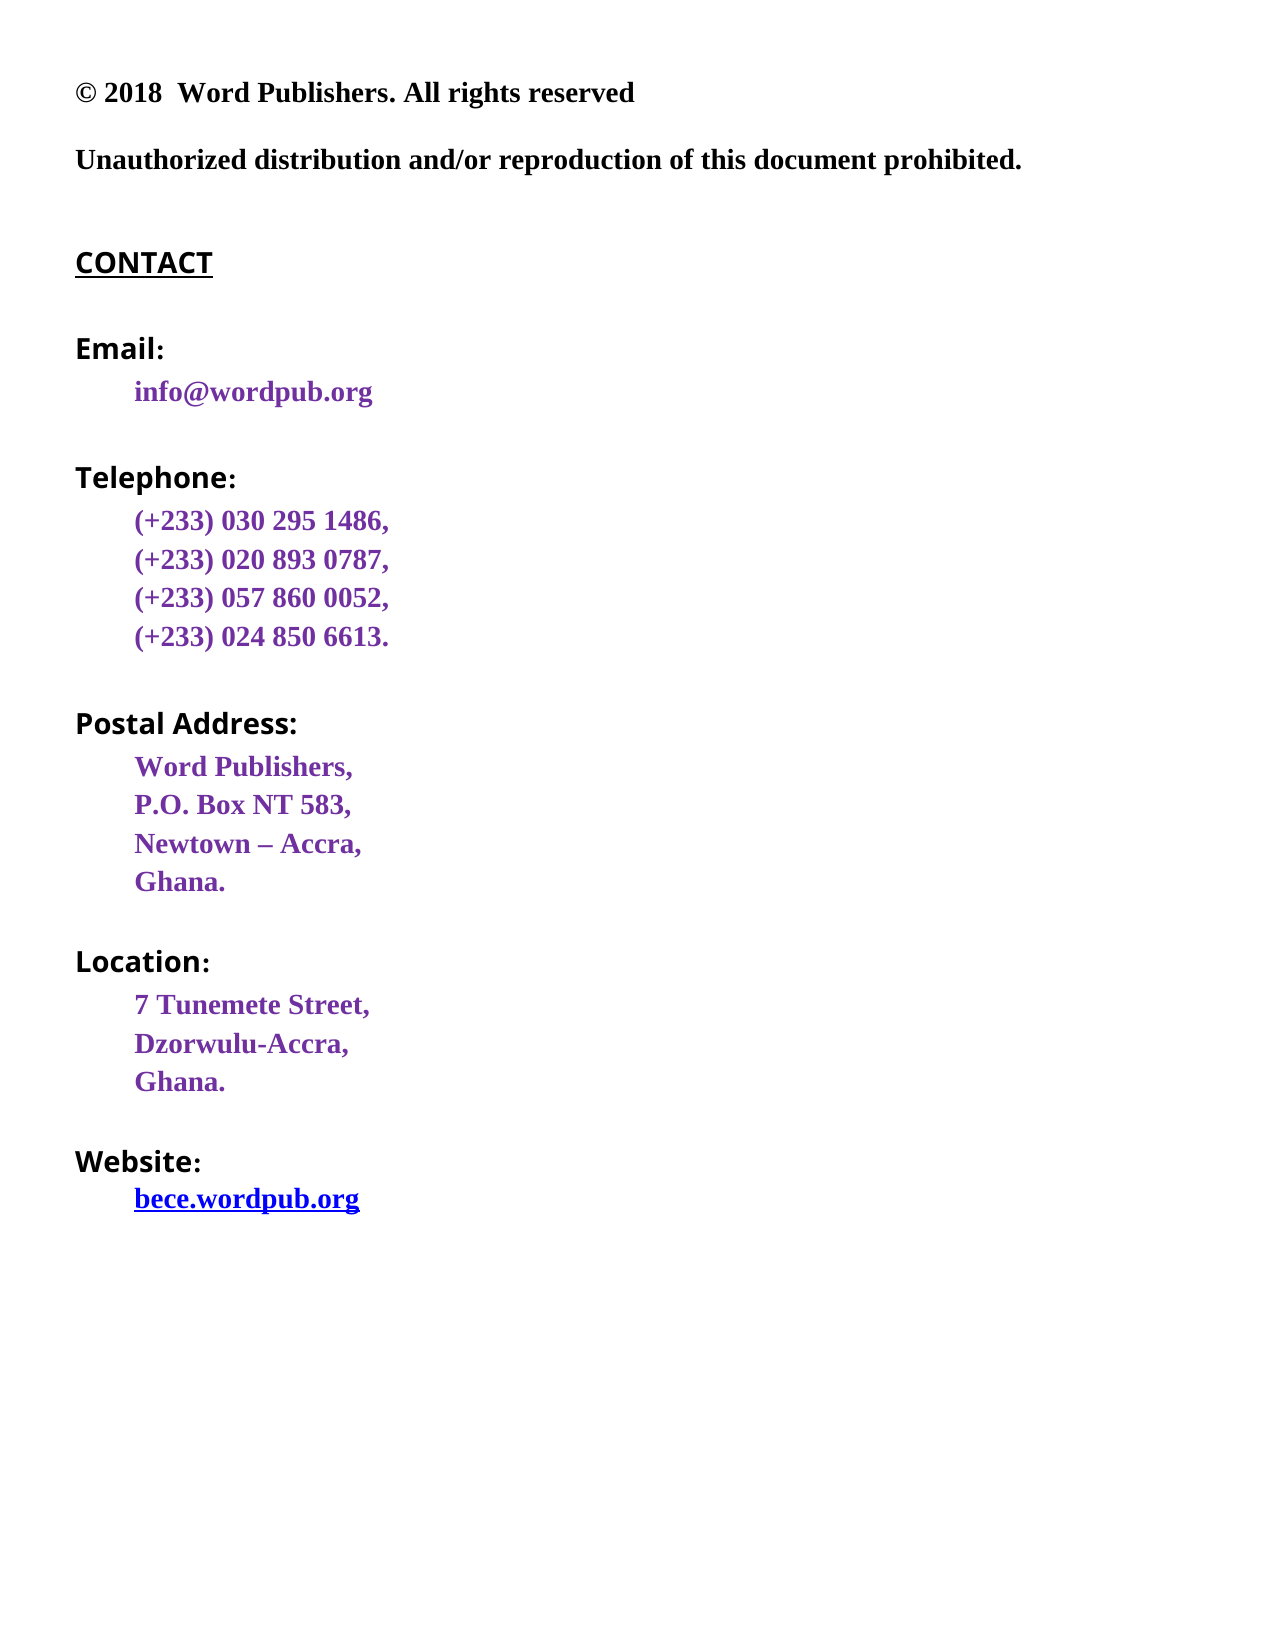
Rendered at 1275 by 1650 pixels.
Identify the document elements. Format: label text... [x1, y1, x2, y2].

text info@wordpub.org [134, 374, 1200, 407]
text Postal Address: [75, 703, 1200, 743]
text Email: [75, 328, 1200, 368]
text Unauthorized distribution and/or reproduction of this document prohibited. [75, 142, 1200, 176]
text Telephone: [75, 458, 1200, 497]
text CONTACT [75, 243, 1200, 282]
text Word Publishers, [134, 749, 1200, 782]
text (+233) 030 295 1486, [134, 503, 1200, 537]
text Ghana. [134, 1064, 1200, 1098]
text (+233) 024 850 6613. [134, 619, 1200, 653]
text Location: [75, 942, 1200, 981]
text Ghana. [134, 864, 1200, 898]
text Newtown – Accra, [134, 826, 1200, 859]
text © 2018 Word Publishers. All rights reserved [75, 75, 1200, 108]
text 7 Tunemete Street, [134, 987, 1200, 1021]
text bece.wordpub.org [134, 1181, 1200, 1214]
text (+233) 057 860 0052, [134, 581, 1200, 614]
text Dzorwulu-Accra, [134, 1026, 1200, 1059]
text Website: [75, 1141, 1200, 1181]
text P.O. Box NT 583, [134, 787, 1200, 821]
text (+233) 020 893 0787, [134, 542, 1200, 576]
